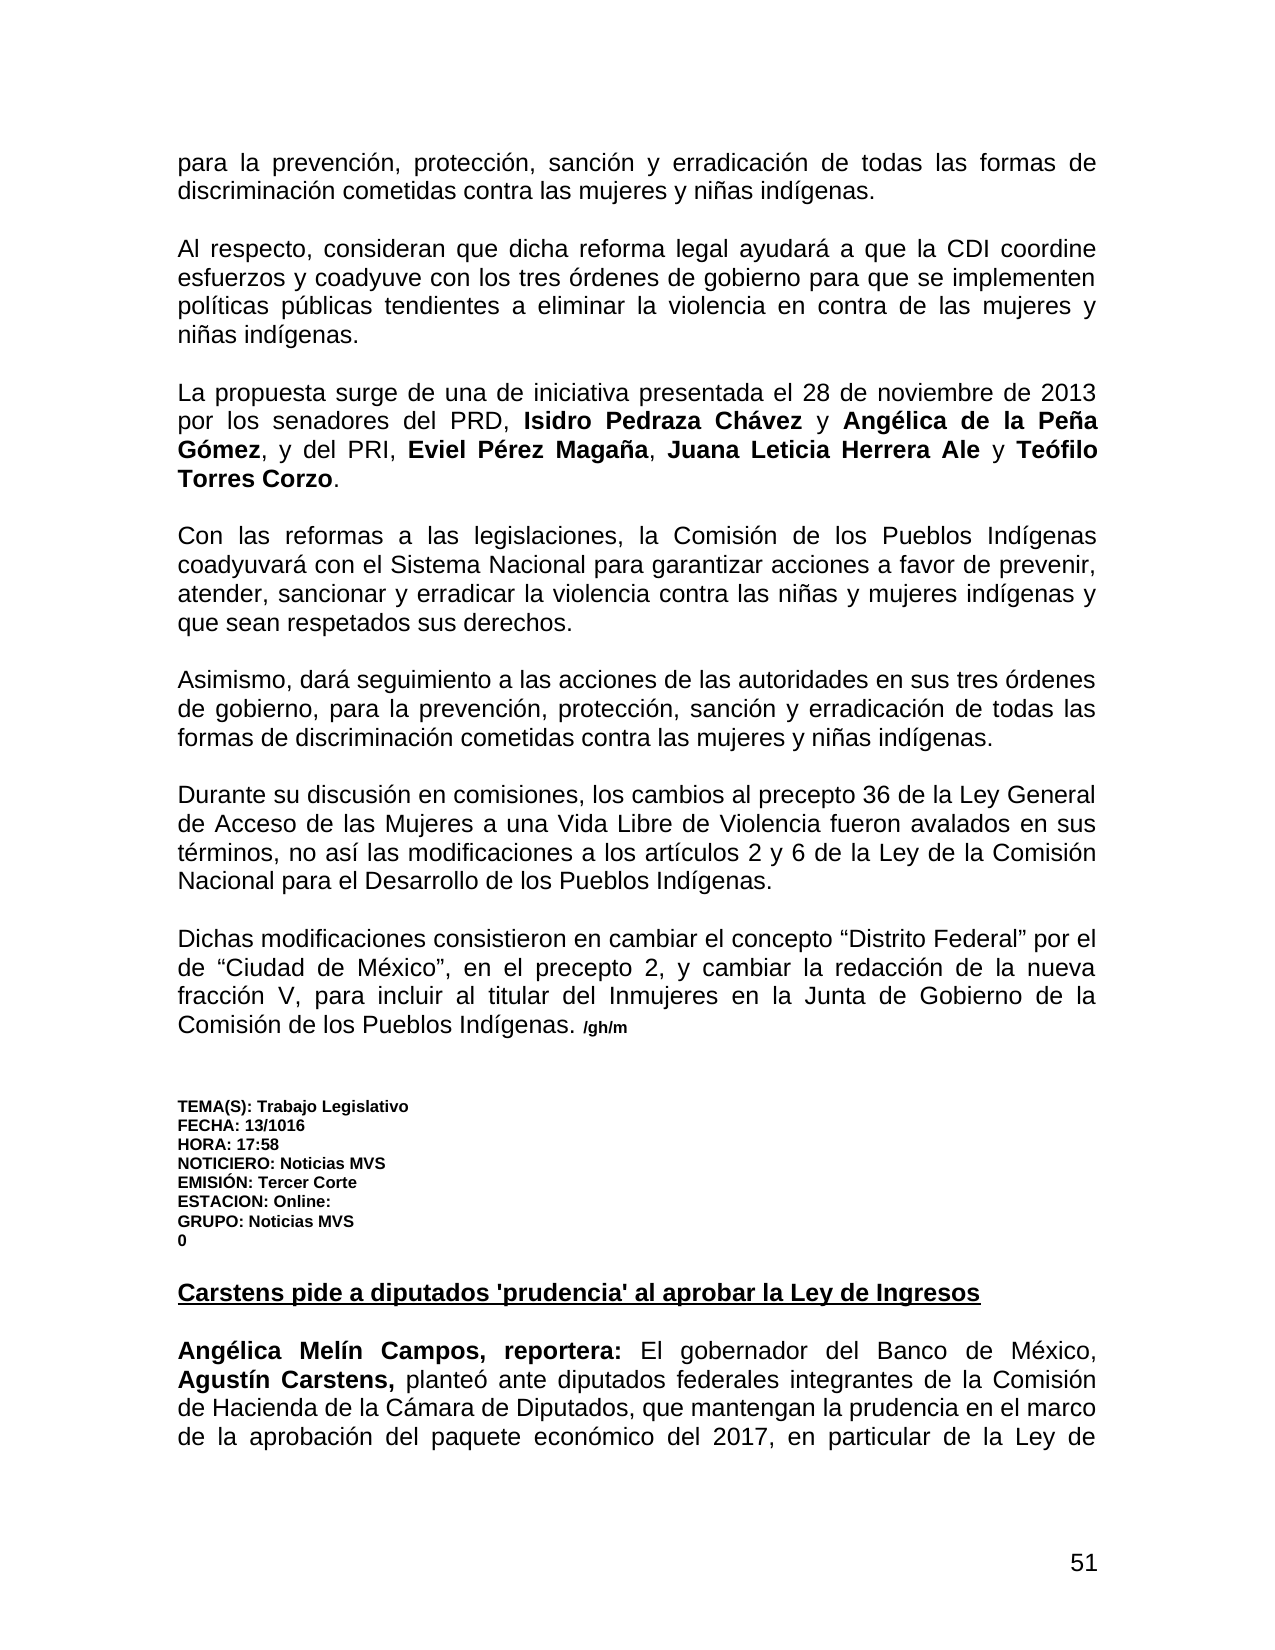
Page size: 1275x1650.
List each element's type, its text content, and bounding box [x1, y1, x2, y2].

text Dichas modificaciones consistieron en cambiar el concepto “Distrito Federal” por el de “Ciudad de México”, en el precepto 2, y cambiar la redacción de la nueva fracción V, para incluir al titular del Inmujeres en la Junta de Gobierno de la Comisión de los Pueblos Indígenas. /gh/m [177, 924, 1098, 1039]
text FECHA: 13/1016 [177, 1116, 1098, 1135]
text Asimismo, dará seguimiento a las acciones de las autoridades en sus tres órdenes de gobierno, para la prevención, protección, sanción y erradicación de todas las formas de discriminación cometidas contra las mujeres y niñas indígenas. [177, 665, 1098, 751]
text 0 [177, 1231, 1098, 1250]
text Carstens pide a diputados 'prudencia' al aprobar la Ley de Ingresos [177, 1278, 1098, 1307]
text La propuesta surge de una de iniciativa presentada el 28 de noviembre de 2013 por los senadores del PRD, Isidro Pedraza Chávez y Angélica de la Peña Gómez, y del PRI, Eviel Pérez Magaña, Juana Leticia Herrera Ale y Teófilo Torres Corzo. [177, 378, 1098, 493]
text EMISIÓN: Tercer Corte [177, 1173, 1098, 1192]
text Durante su discusión en comisiones, los cambios al precepto 36 de la Ley General de Acceso de las Mujeres a una Vida Libre de Violencia fueron avalados en sus términos, no así las modificaciones a los artículos 2 y 6 de la Ley de la Comisión Nacional para el Desarrollo de los Pueblos Indígenas. [177, 780, 1098, 895]
text TEMA(S): Trabajo Legislativo [177, 1096, 1098, 1116]
text Con las reformas a las legislaciones, la Comisión de los Pueblos Indígenas coadyuvará con el Sistema Nacional para garantizar acciones a favor de prevenir, atender, sancionar y erradicar la violencia contra las niñas y mujeres indígenas y que sean respetados sus derechos. [177, 521, 1098, 636]
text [177, 148, 1098, 205]
text GRUPO: Noticias MVS [177, 1211, 1098, 1231]
text NOTICIERO: Noticias MVS [177, 1154, 1098, 1173]
text Al respecto, consideran que dicha reforma legal ayudará a que la CDI coordine esfuerzos y coadyuve con los tres órdenes de gobierno para que se implementen políticas públicas tendientes a eliminar la violencia en contra de las mujeres y niñas indígenas. [177, 234, 1098, 349]
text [177, 1336, 1098, 1451]
text ESTACION: Online: [177, 1192, 1098, 1211]
text HORA: 17:58 [177, 1135, 1098, 1154]
